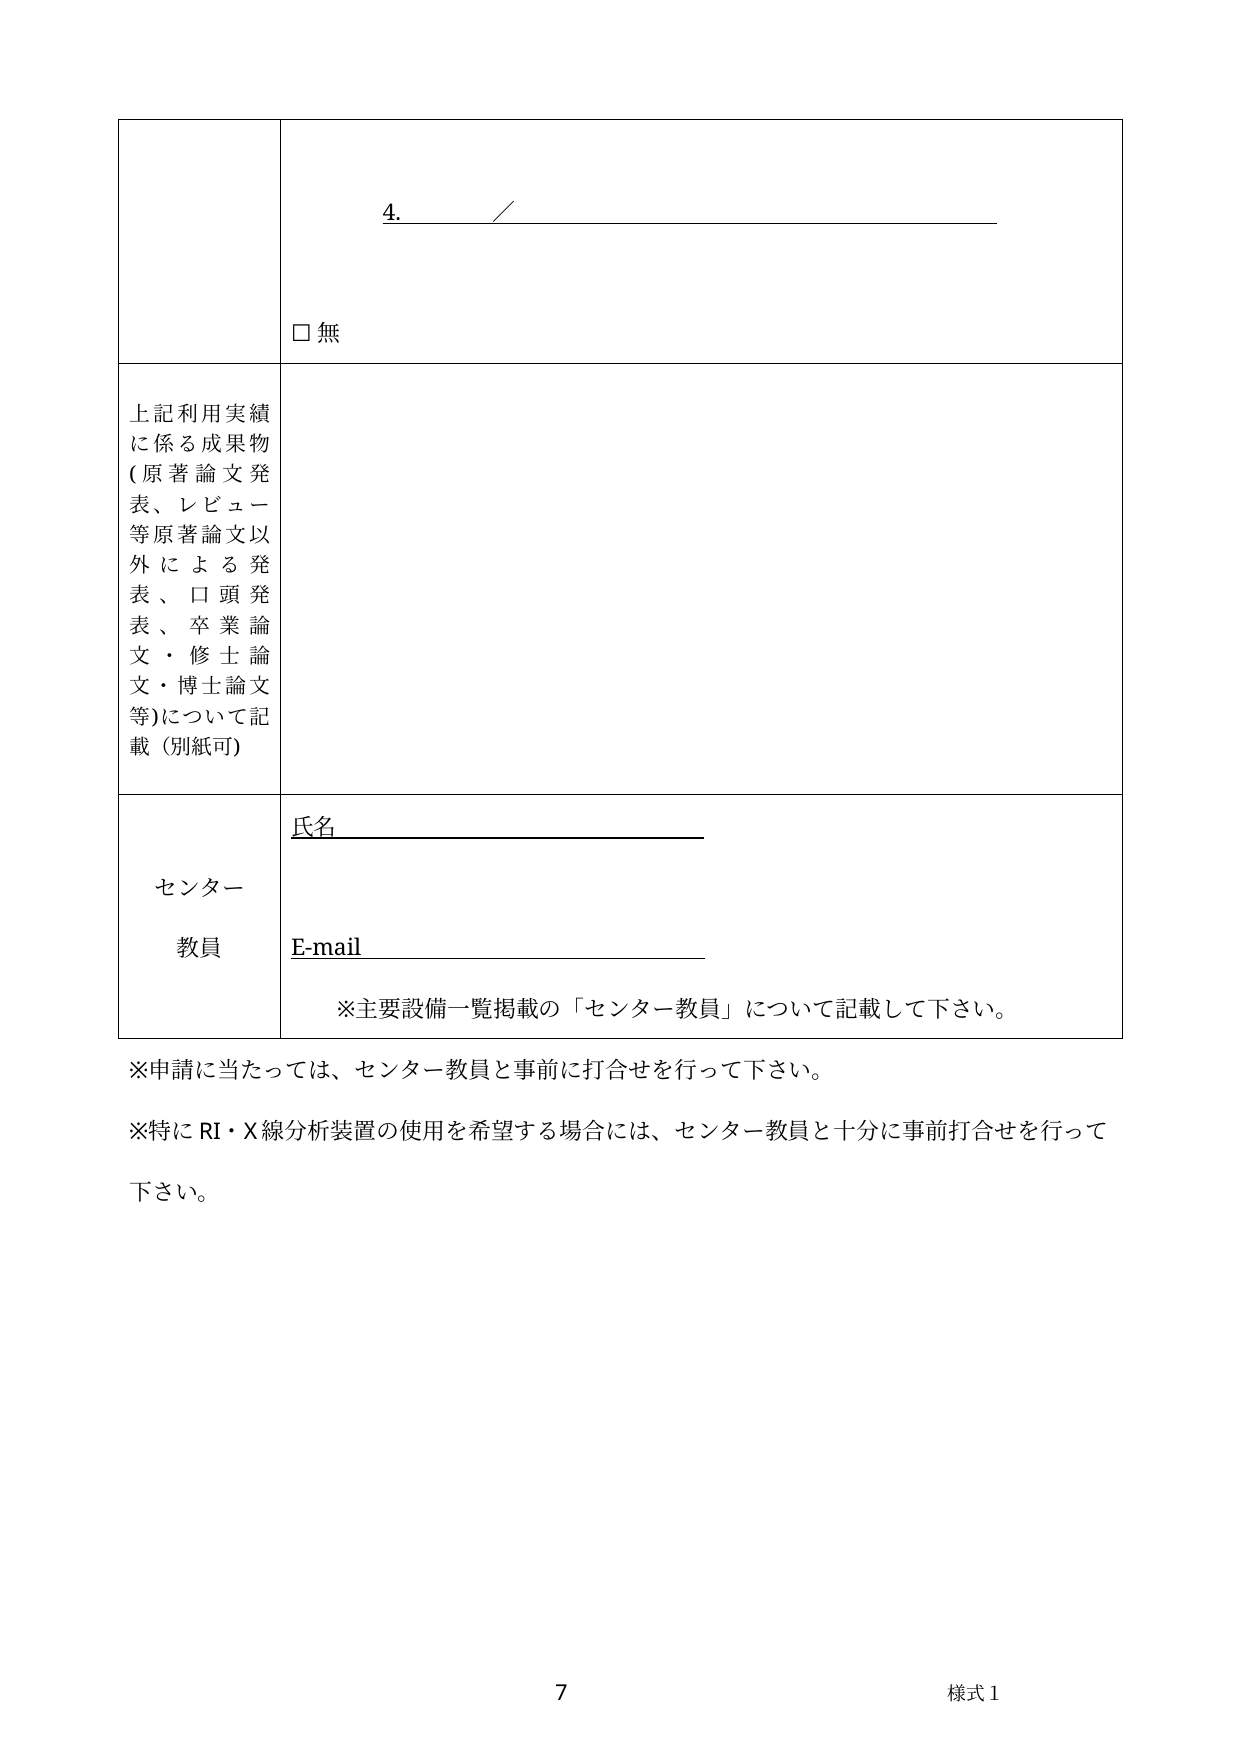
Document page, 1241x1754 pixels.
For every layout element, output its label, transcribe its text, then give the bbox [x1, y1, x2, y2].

table_cell ※申請に当たっては、センター教員と事前に打合せを行って下さい。 ※特にRI・X線分析装置の使用を希望する場合には、センター教員と十分に事前打合せを行って下さい。 [119, 1039, 1123, 1221]
table_cell センター 教員 [119, 795, 280, 1038]
table_cell [281, 364, 1122, 794]
table_cell 氏名 E-mail ※主要設備一覧掲載の「センター教員」について記載して下さい。 [281, 795, 1122, 1038]
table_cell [281, 120, 1122, 362]
table_cell 上記利用実績に係る成果物(原著論文発表、レビュー等原著論文以外による発表、口頭発表、卒業論文・修士論文・博士論文等)について記載（別紙可) [119, 364, 280, 794]
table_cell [119, 120, 280, 362]
